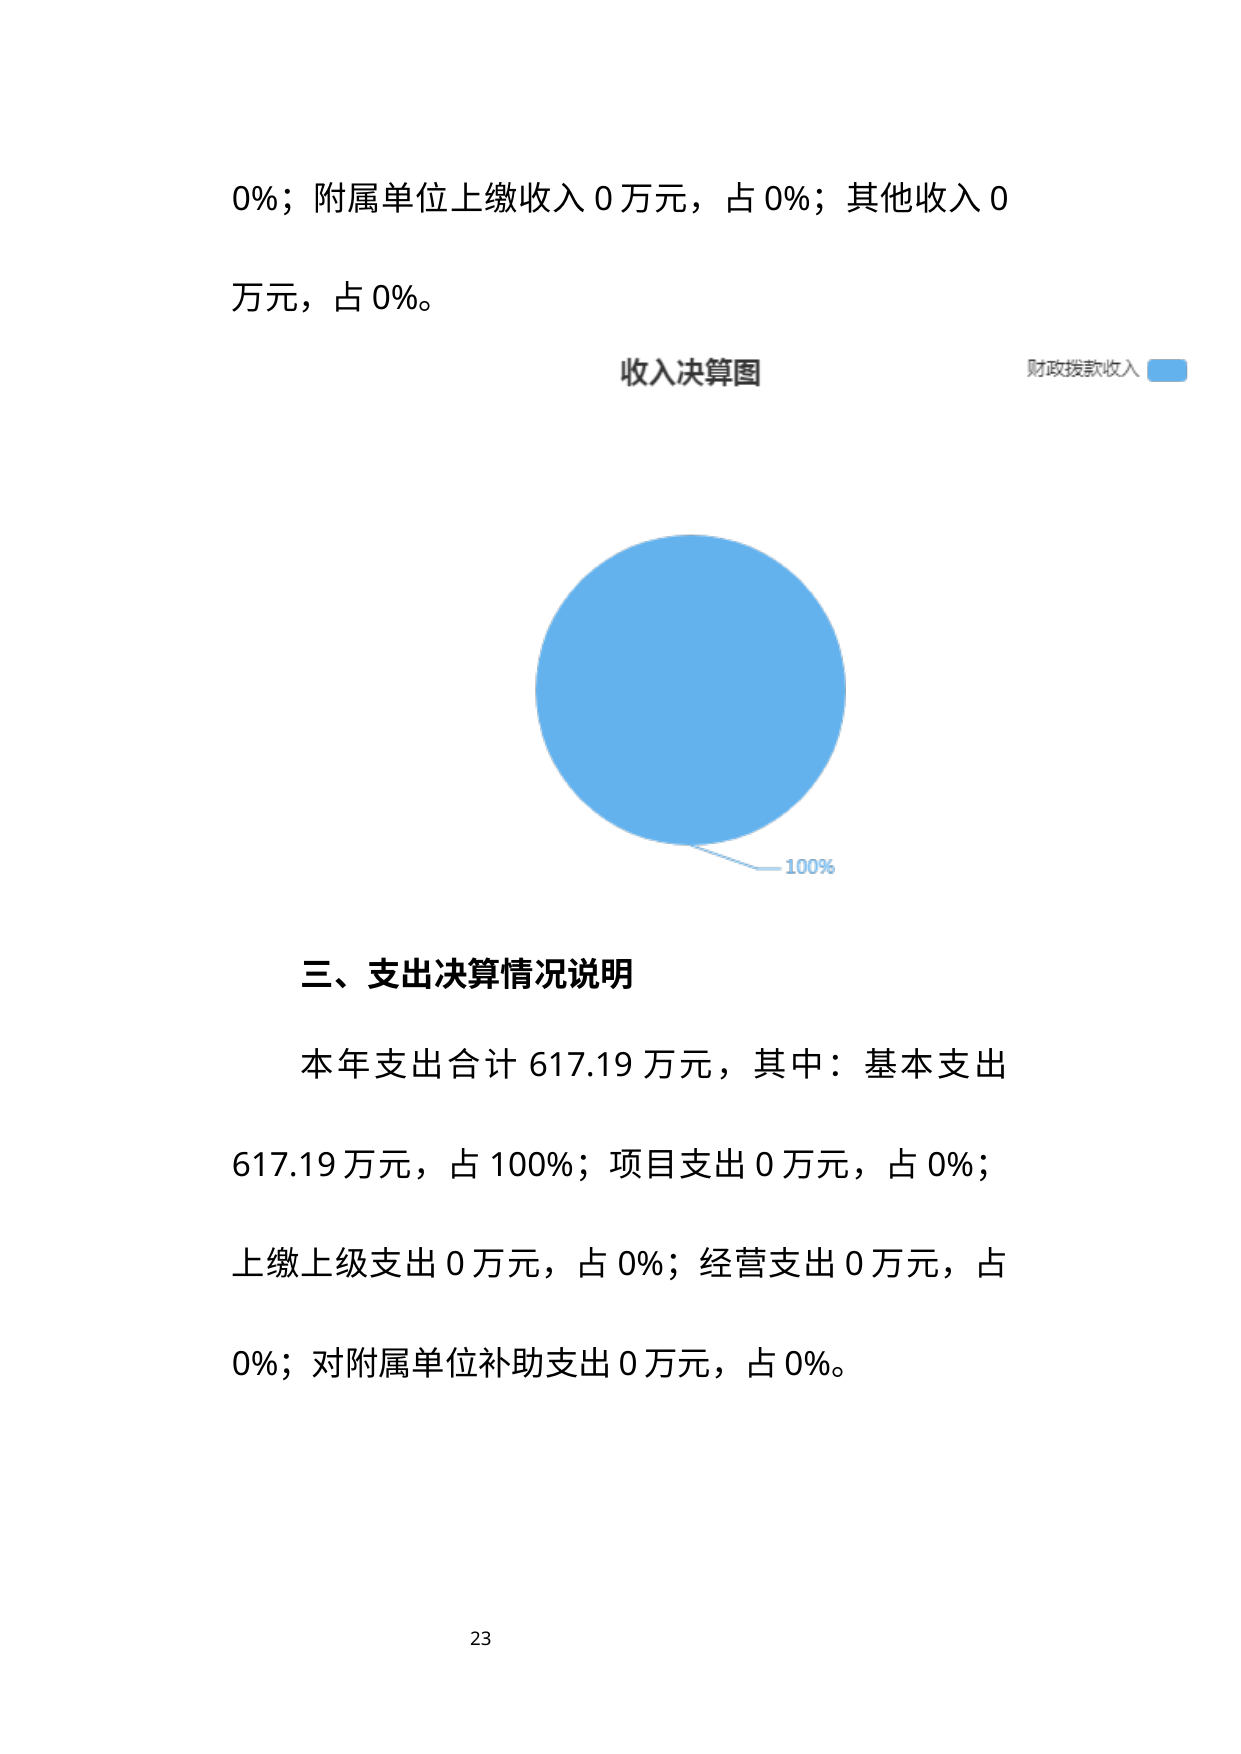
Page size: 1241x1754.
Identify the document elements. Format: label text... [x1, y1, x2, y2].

text 三、支出决算情况说明 [232, 938, 1009, 1005]
text 本年支出合计617.19万元，其中：基本支出617.19万元，占100%；项目支出0万元，占0%；上缴上级支出0万元，占0%；经营支出0万元，占0%；对附属单位补助支出0万元，占0%。 [232, 1029, 1009, 1394]
picture [187, 352, 1194, 916]
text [232, 162, 1009, 329]
